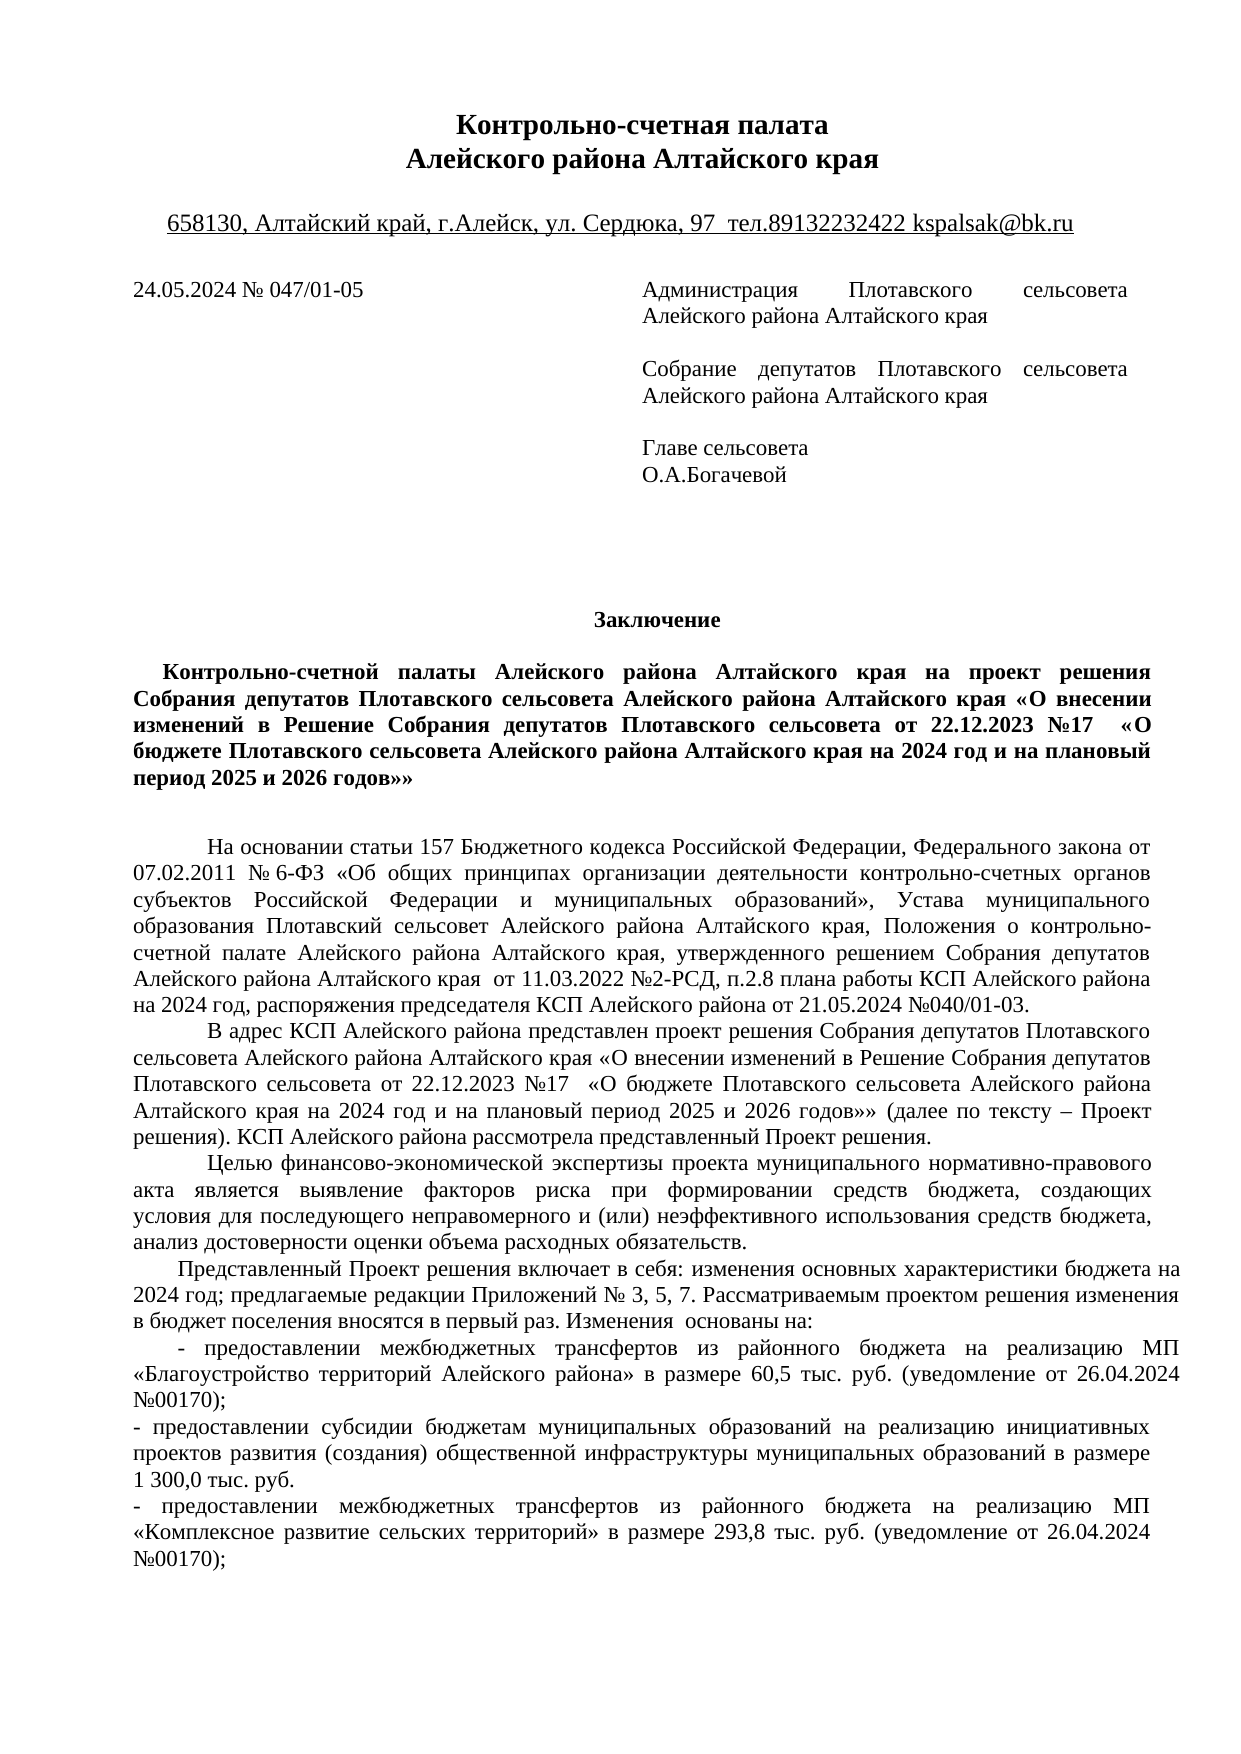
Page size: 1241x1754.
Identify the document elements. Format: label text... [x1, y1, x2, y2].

text Представленный Проект решения включает в себя: изменения основных характеристики бюджета на 2024 год; предлагаемые редакции Приложений № 3, 5, 7. Рассматриваемым проектом решения изменения в бюджет поселения вносятся в первый раз. Изменения основаны на: [133, 1255, 1181, 1334]
text В адрес КСП Алейского района представлен проект решения Собрания депутатов Плотавского сельсовета Алейского района Алтайского края «О внесении изменений в Решение Собрания депутатов Плотавского сельсовета от 22.12.2023 №17 «О бюджете Плотавского сельсовета Алейского района Алтайского края на 2024 год и на плановый период 2025 и 2026 годов»» (далее по тексту – Проект решения). КСП Алейского района рассмотрела представленный Проект решения. [133, 1018, 1152, 1149]
text Заключение [133, 606, 1152, 632]
text - предоставлении субсидии бюджетам муниципальных образований на реализацию инициативных проектов развития (создания) общественной инфраструктуры муниципальных образований в размере 1 300,0 тыс. руб. [133, 1413, 1152, 1492]
text - предоставлении межбюджетных трансфертов из районного бюджета на реализацию МП «Благоустройство территорий Алейского района» в размере 60,5 тыс. руб. (уведомление от 26.04.2024 №00170); [133, 1334, 1181, 1413]
text - предоставлении межбюджетных трансфертов из районного бюджета на реализацию МП «Комплексное развитие сельских территорий» в размере 293,8 тыс. руб. (уведомление от 26.04.2024 №00170); [133, 1492, 1152, 1571]
table_header Администрация Плотавского сельсовета Алейского района Алтайского края Собрание депутатов Плотавского сельсовета Алейского района Алтайского края Главе сельсовета О.А.Богачевой [631, 276, 1139, 566]
text Целью финансово-экономической экспертизы проекта муниципального нормативно-правового акта является выявление факторов риска при формировании средств бюджета, создающих условия для последующего неправомерного и (или) неэффективного использования средств бюджета, анализ достоверности оценки объема расходных обязательств. [133, 1149, 1152, 1255]
table_header 24.05.2024 № 047/01-05 [122, 276, 631, 566]
text Контрольно-счетной палаты Алейского района Алтайского края на проект решения Собрания депутатов Плотавского сельсовета Алейского района Алтайского края «О внесении изменений в Решение Собрания депутатов Плотавского сельсовета от 22.12.2023 №17 «О бюджете Плотавского сельсовета Алейского района Алтайского края на 2024 год и на плановый период 2025 и 2026 годов»» [133, 658, 1152, 790]
text На основании статьи 157 Бюджетного кодекса Российской Федерации, Федерального закона от 07.02.2011 № 6-ФЗ «Об общих принципах организации деятельности контрольно-счетных органов субъектов Российской Федерации и муниципальных образований», Устава муниципального образования Плотавский сельсовет Алейского района Алтайского края, Положения о контрольно-счетной палате Алейского района Алтайского края, утвержденного решением Собрания депутатов Алейского района Алтайского края от 11.03.2022 №2-РСД, п.2.8 плана работы КСП Алейского района на 2024 год, распоряжения председателя КСП Алейского района от 21.05.2024 №040/01-03. [133, 833, 1152, 1018]
